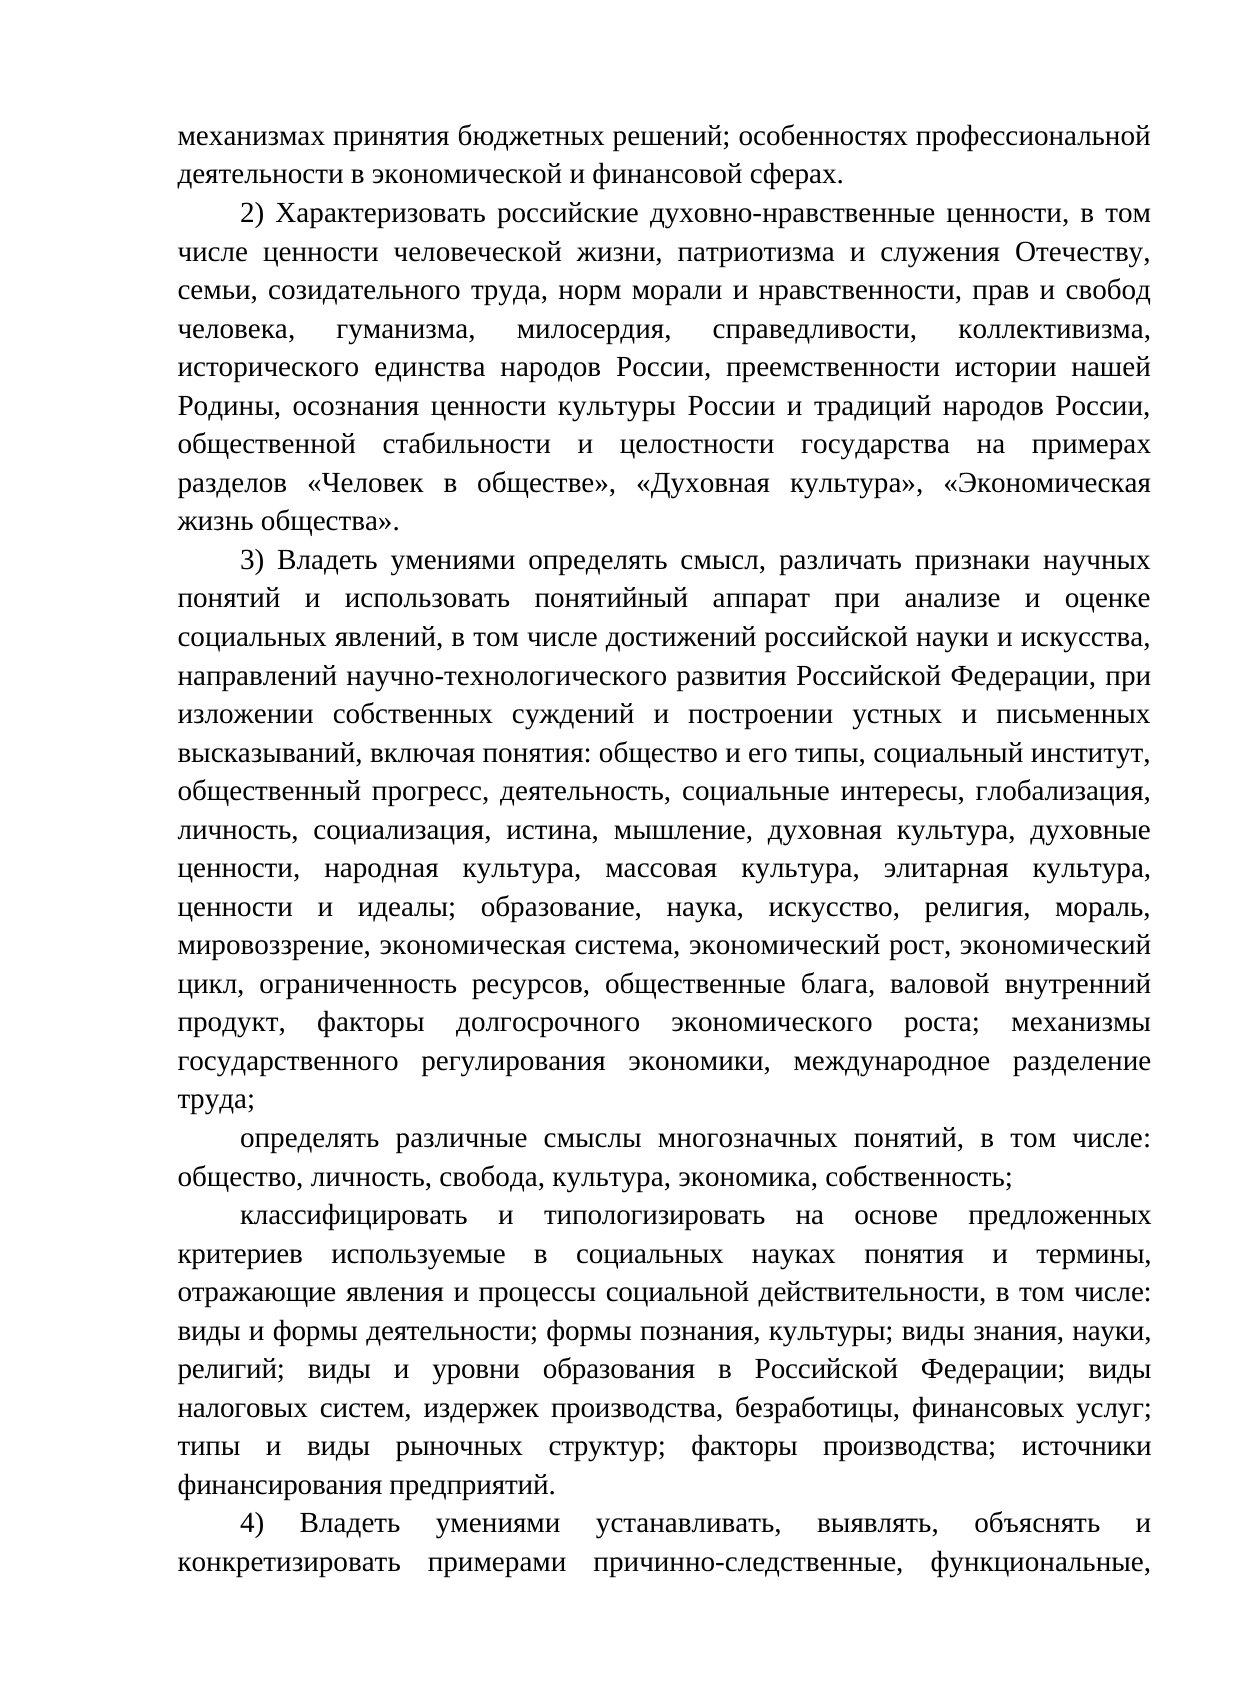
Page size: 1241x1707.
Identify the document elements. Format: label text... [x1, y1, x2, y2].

text классифицировать и типологизировать на основе предложенных критериев используемые в социальных науках понятия и термины, отражающие явления и процессы социальной действительности, в том числе: виды и формы деятельности; формы познания, культуры; виды знания, науки, религий; виды и уровни образования в Российской Федерации; виды налоговых систем, издержек производства, безработицы, финансовых услуг; типы и виды рыночных структур; факторы производства; источники финансирования предприятий. [177, 1197, 1152, 1501]
text 2) Характеризовать российские духовно-нравственные ценности, в том числе ценности человеческой жизни, патриотизма и служения Отечеству, семьи, созидательного труда, норм морали и нравственности, прав и свобод человека, гуманизма, милосердия, справедливости, коллективизма, исторического единства народов России, преемственности истории нашей Родины, осознания ценности культуры России и традиций народов России, общественной стабильности и целостности государства на примерах разделов «Человек в обществе», «Духовная культура», «Экономическая жизнь общества». [177, 195, 1152, 537]
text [177, 118, 1152, 190]
text 3) Владеть умениями определять смысл, различать признаки научных понятий и использовать понятийный аппарат при анализе и оценке социальных явлений, в том числе достижений российской науки и искусства, направлений научно-технологического развития Российской Федерации, при изложении собственных суждений и построении устных и письменных высказываний, включая понятия: общество и его типы, социальный институт, общественный прогресс, деятельность, социальные интересы, глобализация, личность, социализация, истина, мышление, духовная культура, духовные ценности, народная культура, массовая культура, элитарная культура, ценности и идеалы; образование, наука, искусство, религия, мораль, мировоззрение, экономическая система, экономический рост, экономический цикл, ограниченность ресурсов, общественные блага, валовой внутренний продукт, факторы долгосрочного экономического роста; механизмы государственного регулирования экономики, международное разделение труда; [177, 542, 1152, 1115]
text определять различные смыслы многозначных понятий, в том числе: общество, личность, свобода, культура, экономика, собственность; [177, 1120, 1152, 1192]
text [177, 1506, 1152, 1578]
